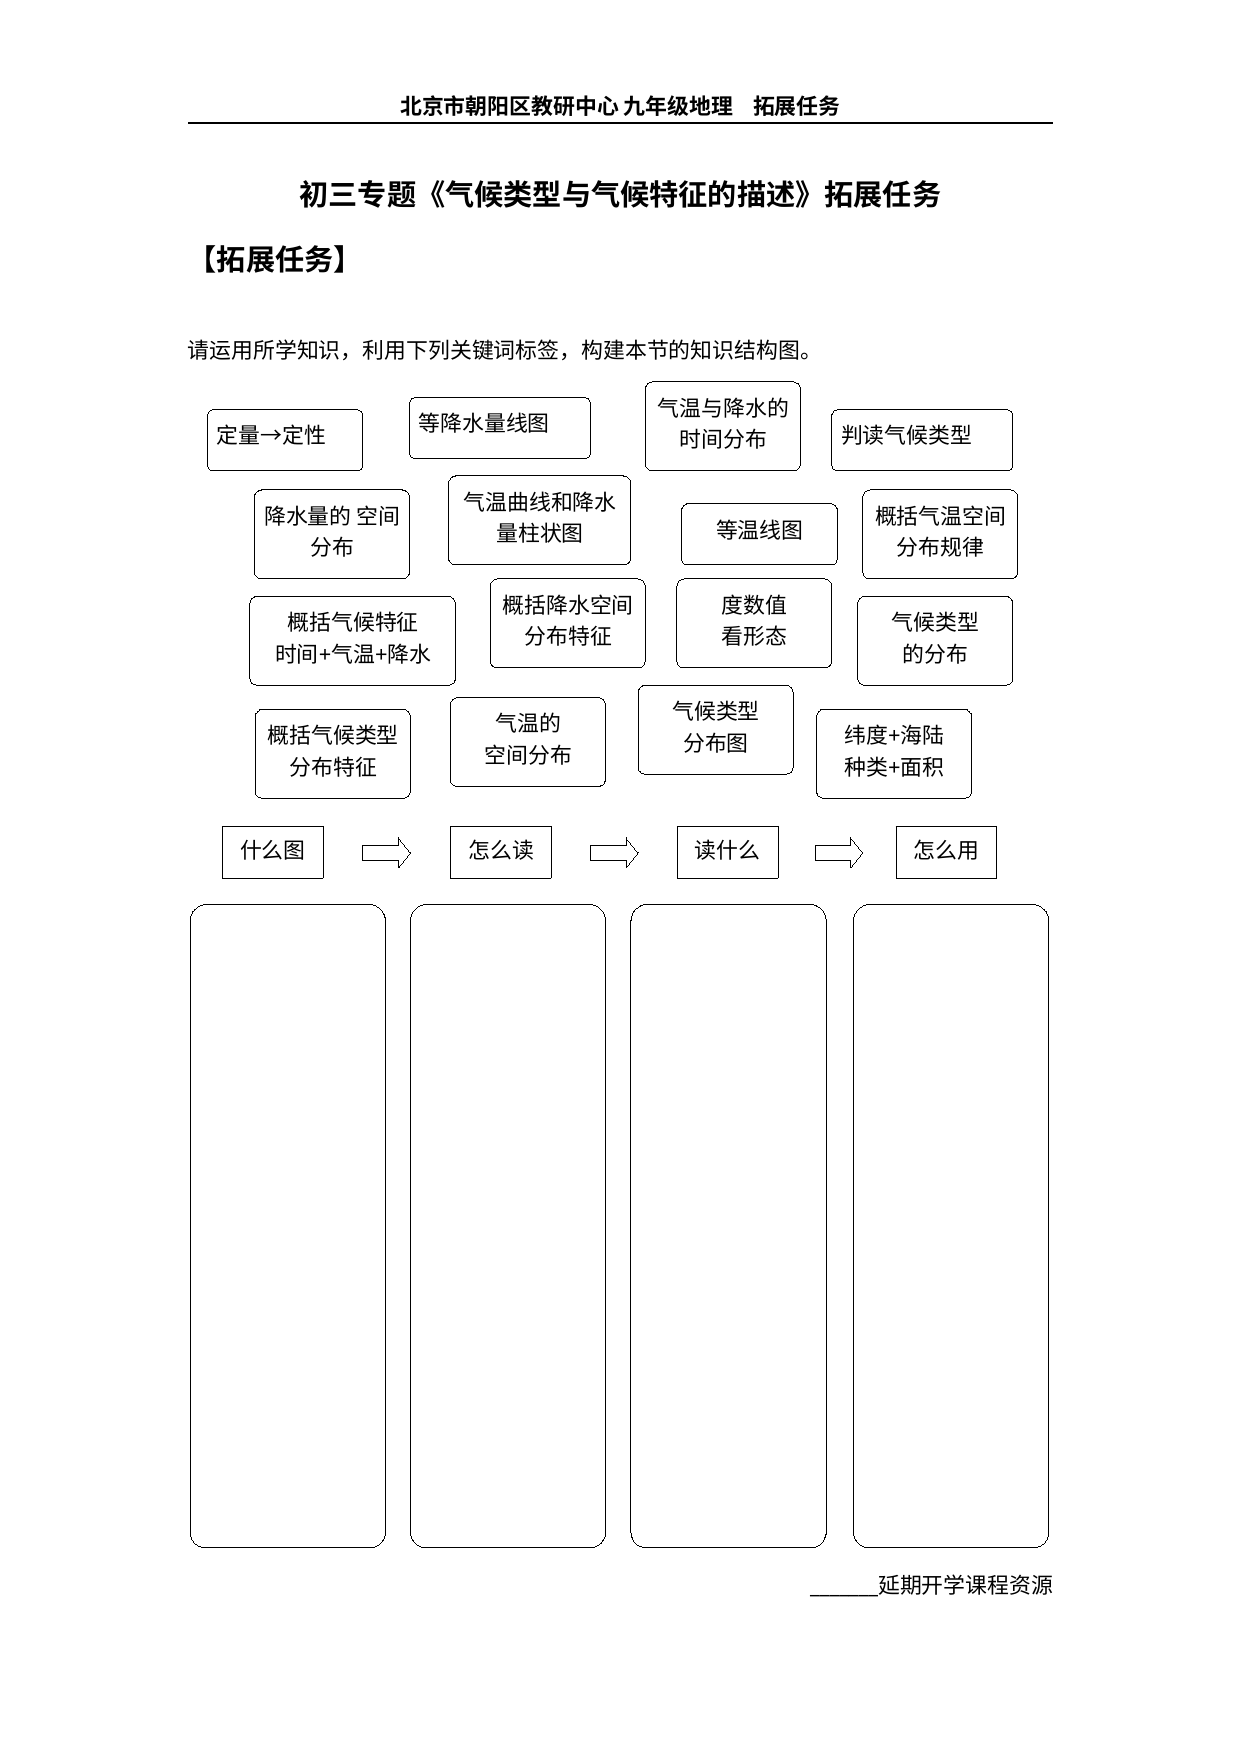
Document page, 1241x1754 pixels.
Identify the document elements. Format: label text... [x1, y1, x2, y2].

text 初三专题《气候类型与气候特征的描述》拓展任务 [187, 160, 1053, 225]
text 【拓展任务】 [187, 225, 1053, 290]
text 请运用所学知识，利用下列关键词标签，构建本节的知识结构图。 [187, 332, 1053, 365]
